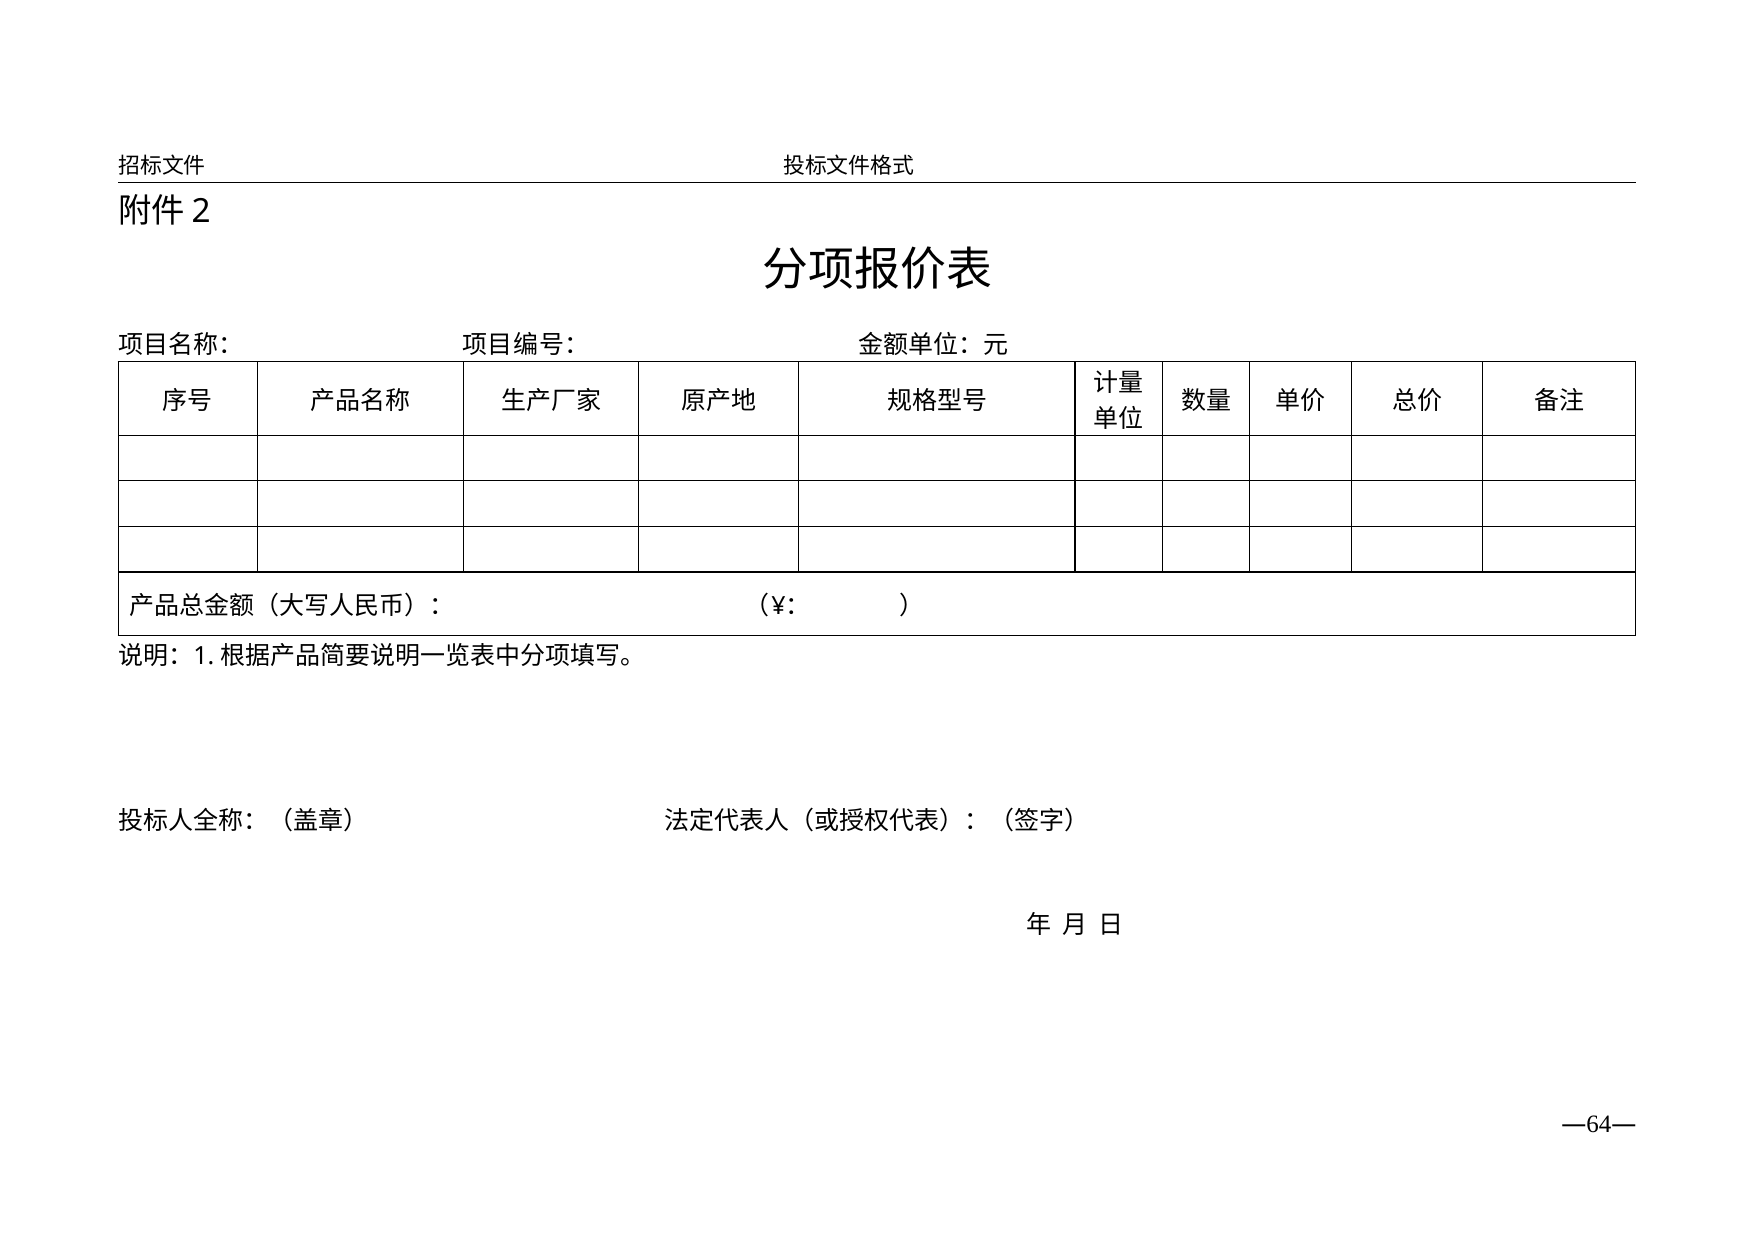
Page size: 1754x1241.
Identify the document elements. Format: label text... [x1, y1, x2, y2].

table_cell [119, 436, 257, 480]
text 说明：1. 根据产品简要说明一览表中分项填写。 [118, 636, 1636, 672]
table_cell [1483, 527, 1635, 571]
table_cell [799, 436, 1074, 480]
table_header 原产地 [639, 362, 798, 435]
table_cell [1352, 481, 1482, 526]
table_cell [1352, 527, 1482, 571]
table_header 计量 单位 [1076, 362, 1162, 435]
table_header 序号 [119, 362, 257, 435]
table_cell [464, 436, 638, 480]
table_cell [1076, 436, 1162, 480]
table_header 单价 [1250, 362, 1351, 435]
table_cell [1483, 436, 1635, 480]
table_cell [1163, 527, 1249, 571]
table_cell [258, 527, 463, 571]
table_header 产品名称 [258, 362, 463, 435]
table_cell [464, 527, 638, 571]
table_cell [258, 481, 463, 526]
text 附件2 [118, 183, 1636, 232]
table_header 生产厂家 [464, 362, 638, 435]
table_cell [119, 527, 257, 571]
table_cell [119, 481, 257, 526]
table_cell [1076, 527, 1162, 571]
table_cell [1076, 481, 1162, 526]
table_cell [1163, 481, 1249, 526]
table_header 规格型号 [799, 362, 1074, 435]
table_cell [799, 481, 1074, 526]
table_header 总价 [1352, 362, 1482, 435]
table_cell [258, 436, 463, 480]
table_cell [1250, 436, 1351, 480]
table_cell [1352, 436, 1482, 480]
table_header 备注 [1483, 362, 1635, 435]
table_header 数量 [1163, 362, 1249, 435]
table_cell [639, 527, 798, 571]
table_cell [464, 481, 638, 526]
table_cell [1163, 436, 1249, 480]
text 分项报价表 [118, 232, 1636, 298]
text 投标人全称：（盖章） 法定代表人（或授权代表）：（签字） [118, 801, 1636, 837]
table_cell [639, 436, 798, 480]
table_cell [799, 527, 1074, 571]
table_cell [1250, 481, 1351, 526]
table_cell [1250, 527, 1351, 571]
table_cell [1483, 481, 1635, 526]
table_cell [639, 481, 798, 526]
table_cell 产品总金额（大写人民币）： （¥： ） [119, 573, 1635, 634]
text 年 月 日 [118, 905, 1636, 941]
text 项目名称： 项目编号： 金额单位：元 [118, 325, 1636, 361]
